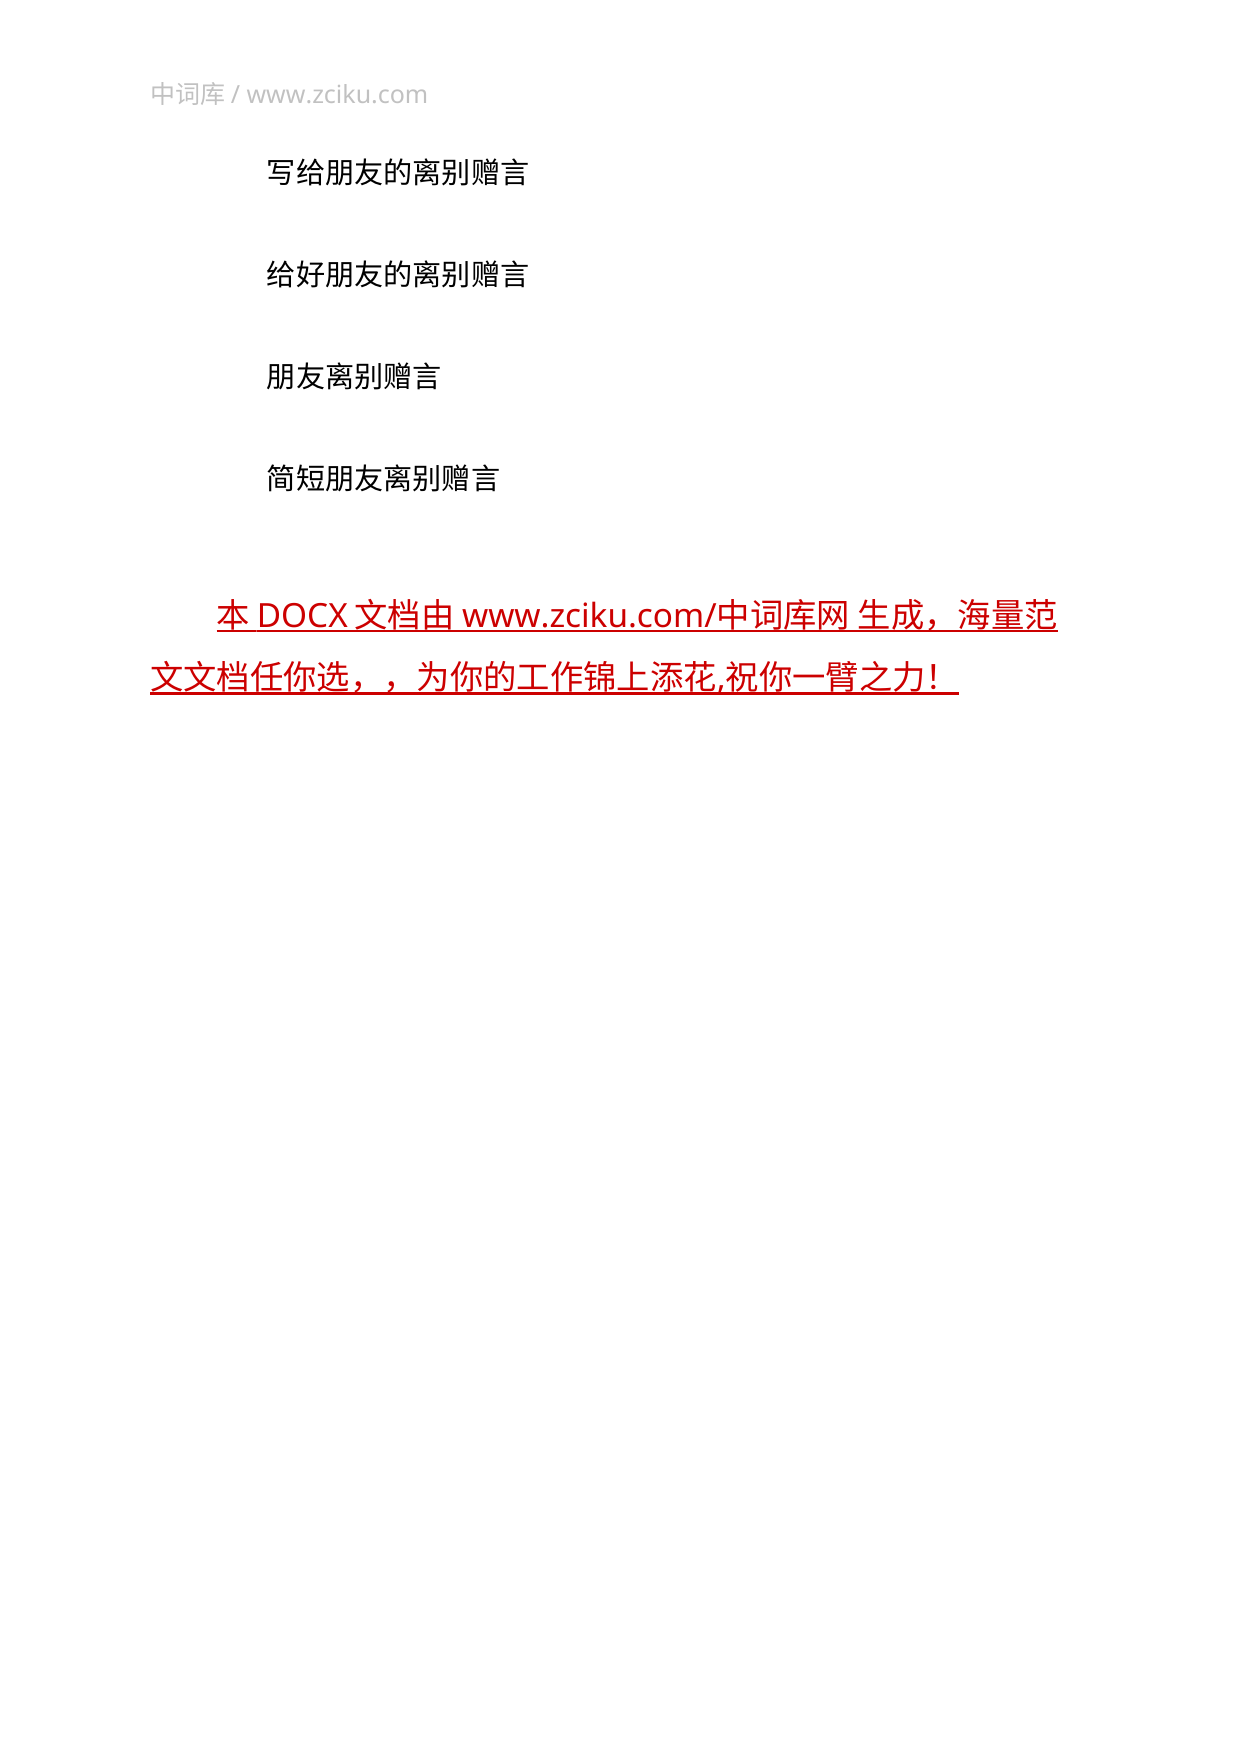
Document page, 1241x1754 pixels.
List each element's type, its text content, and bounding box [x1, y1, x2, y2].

text 本DOCX文档由 www.zciku.com/中词库网 生成，海量范文文档任你选，，为你的工作锦上添花,祝你一臂之力！ [150, 588, 1090, 699]
text 简短朋友离别赠言 [150, 455, 1090, 498]
text 朋友离别赠言 [150, 353, 1090, 396]
text 给好朋友的离别赠言 [150, 252, 1090, 294]
text 写给朋友的离别赠言 [150, 150, 1090, 192]
